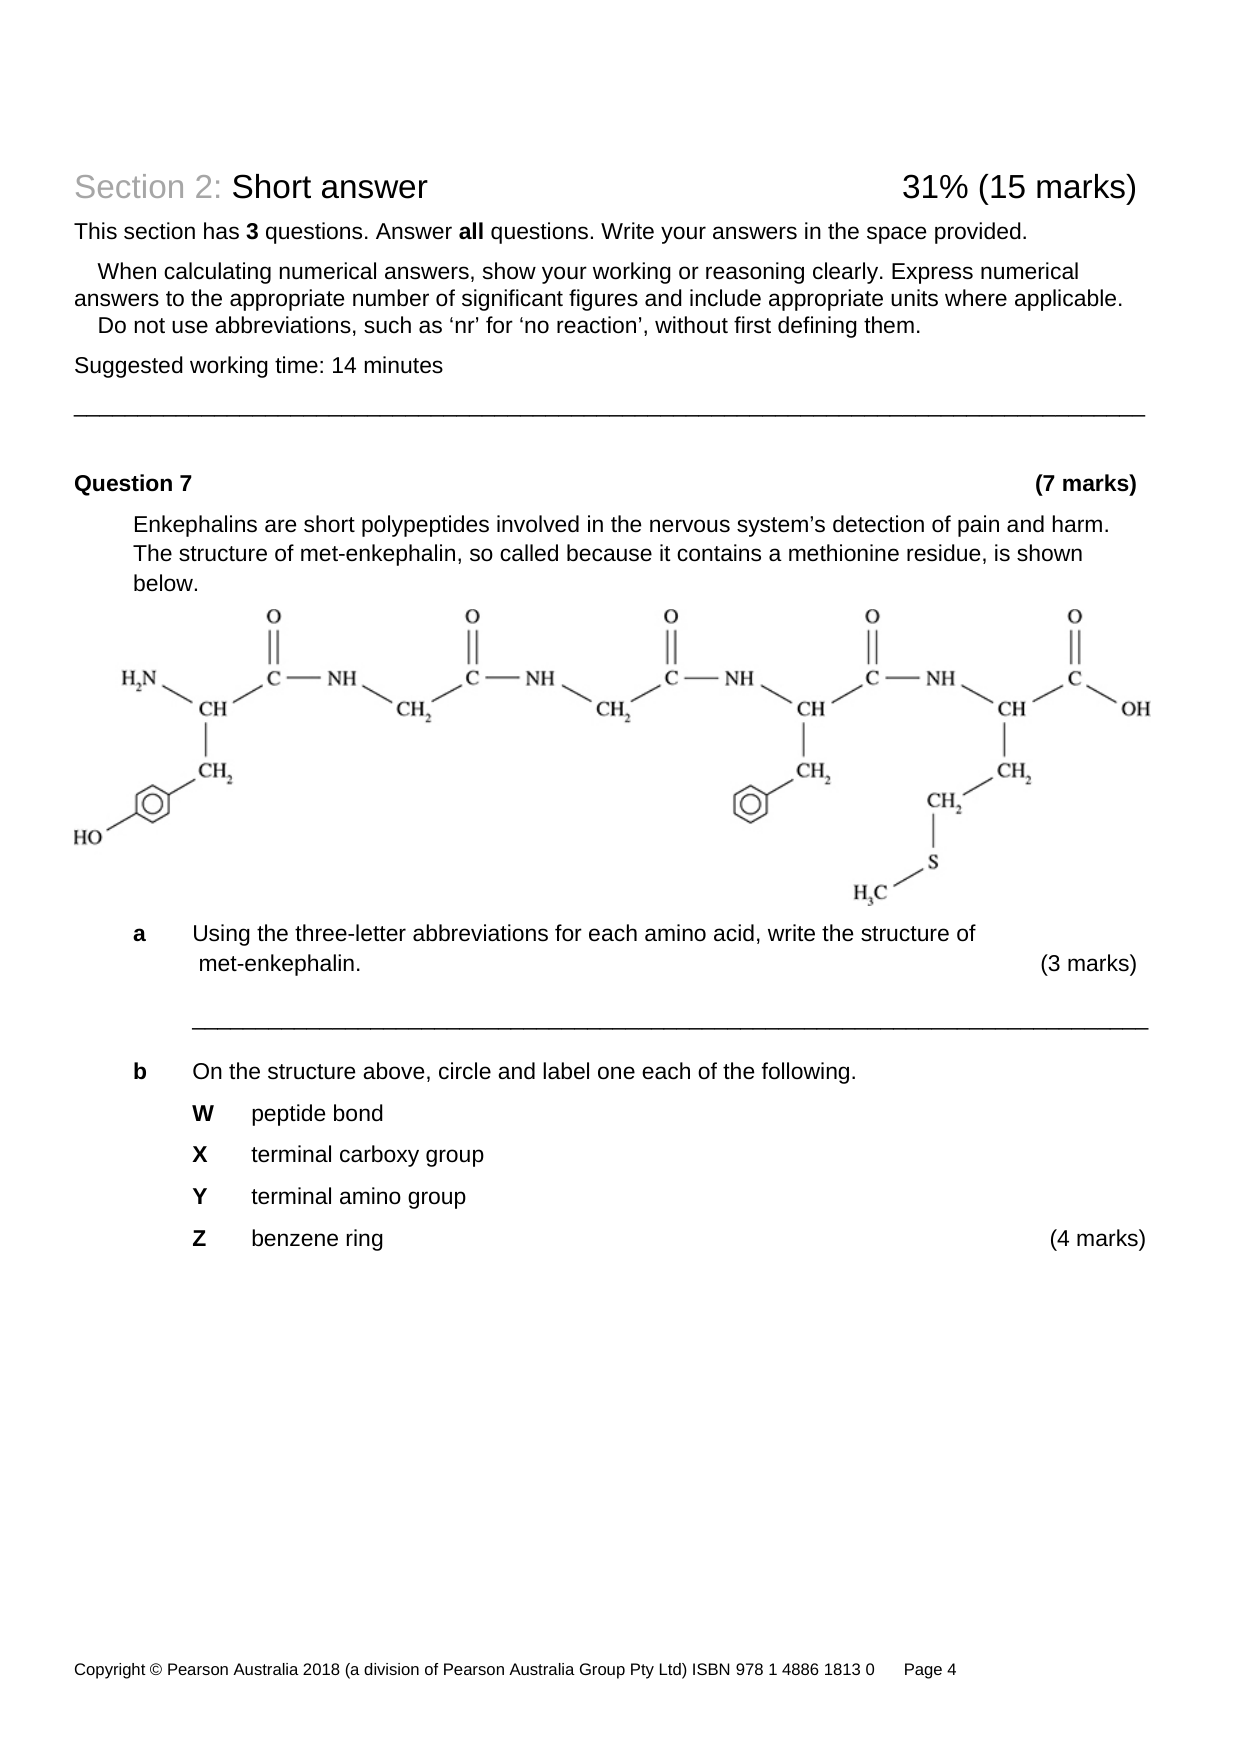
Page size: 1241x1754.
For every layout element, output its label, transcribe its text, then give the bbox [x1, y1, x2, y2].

text Suggested working time: 14 minutes [74, 351, 1152, 378]
text When calculating numerical answers, show your working or reasoning clearly. Express numerical answers to the appropriate number of significant figures and include appropriate units where applicable. [74, 257, 1152, 311]
text W peptide bond [192, 1098, 1152, 1127]
text a Using the three-letter abbreviations for each amino acid, write the structure of met-enkephalin. (3 marks) [133, 918, 1152, 977]
text Do not use abbreviations, such as ‘nr’ for ‘no reaction’, without first defining them. [74, 311, 1152, 338]
text Question 7 (7 marks) [74, 470, 1152, 497]
text Enkephalins are short polypeptides involved in the nervous system’s detection of pain and harm. The structure of met-enkephalin, so called because it contains a methionine residue, is shown below. [74, 509, 1152, 597]
text X terminal carboxy group [192, 1139, 1152, 1168]
text Z benzene ring (4 marks) [192, 1223, 1152, 1252]
text This section has 3 questions. Answer all questions. Write your answers in the space provided. [74, 218, 1152, 245]
picture [73, 609, 1151, 906]
text Y terminal amino group [192, 1181, 1152, 1210]
text Section 2: Short answer 31% (15 marks) [74, 167, 1152, 205]
text ____________________________________________________________________________________ [74, 391, 1152, 418]
text b On the structure above, circle and label one each of the following. [133, 1056, 1152, 1085]
text ___________________________________________________________________________ [133, 1002, 1152, 1031]
